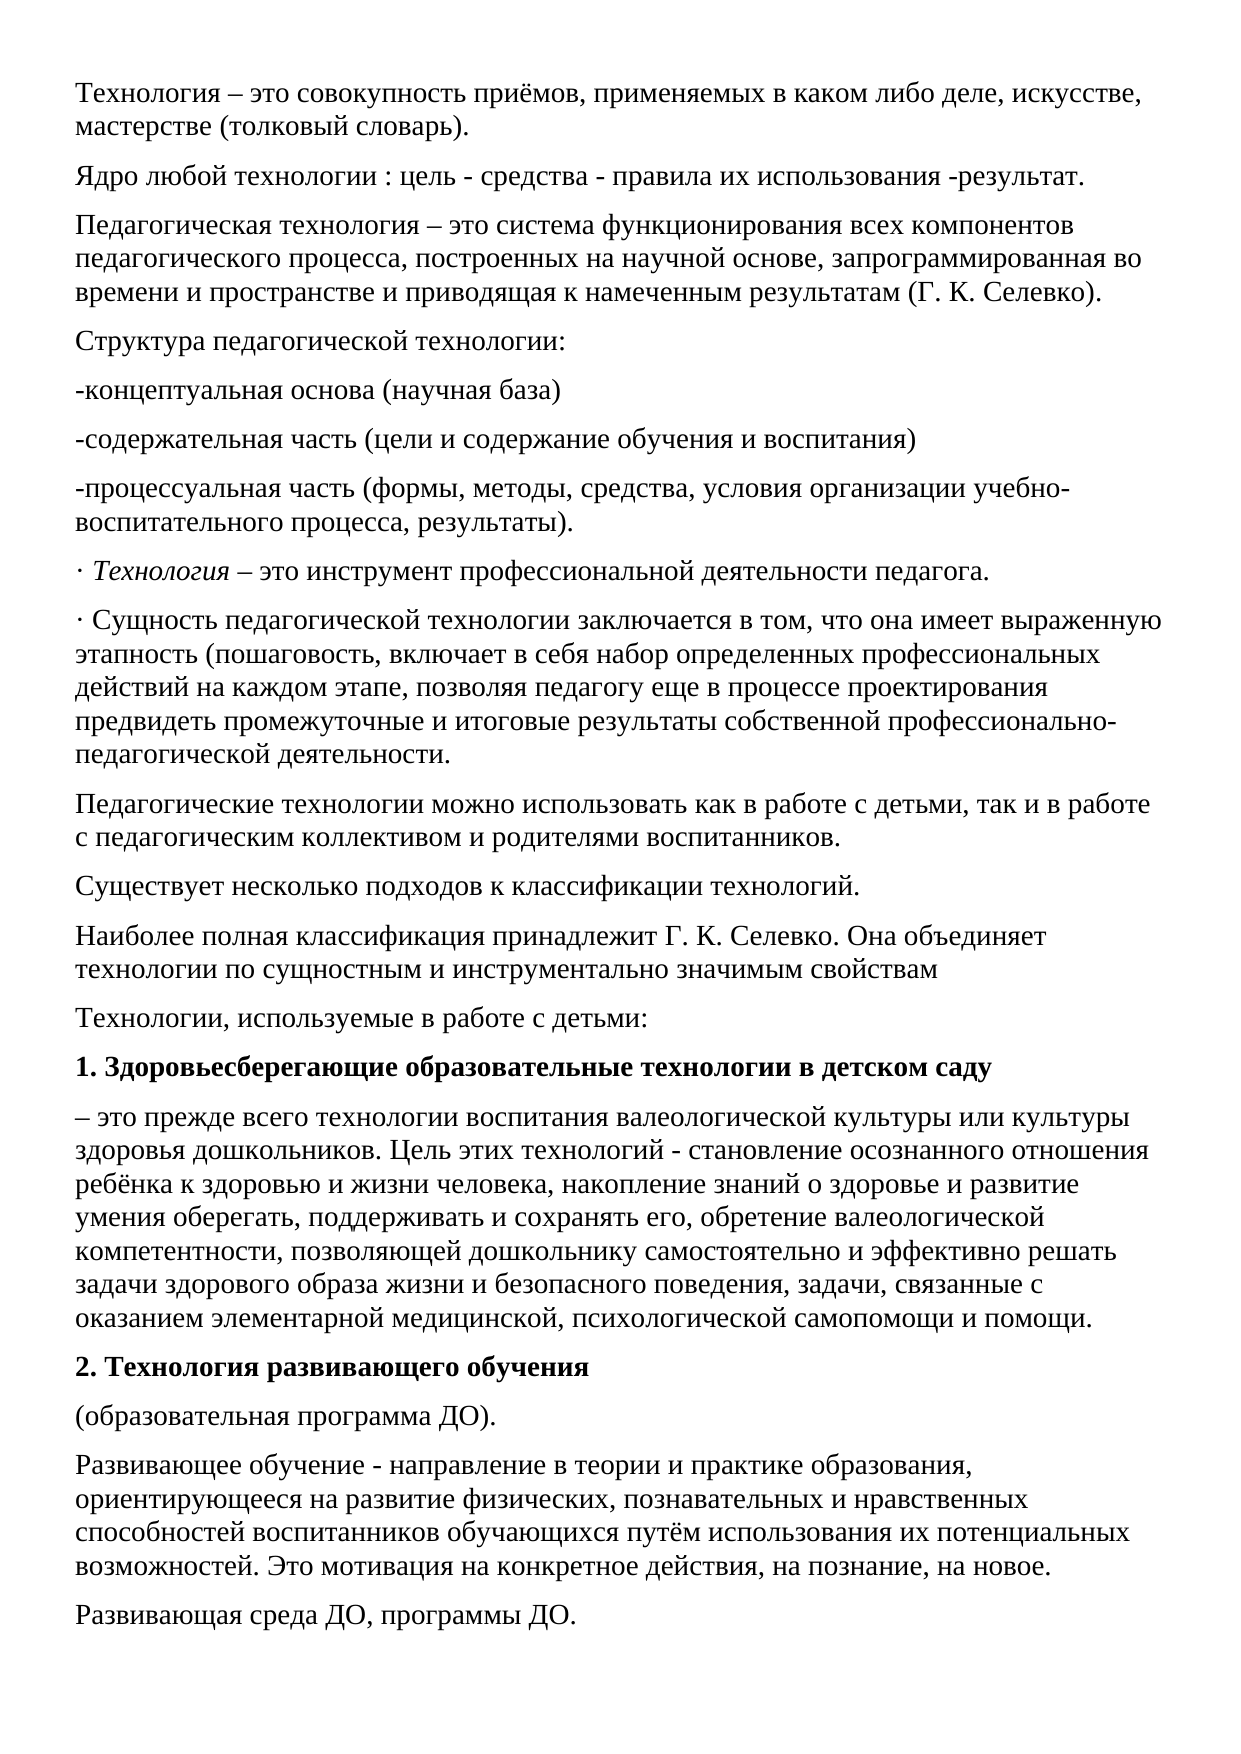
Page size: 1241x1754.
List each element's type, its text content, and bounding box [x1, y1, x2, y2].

text 1. Здоровьесберегающие образовательные технологии в детском саду [75, 1049, 1165, 1083]
text Развивающая среда ДО, программы ДО. [75, 1597, 1165, 1631]
text Педагогические технологии можно использовать как в работе с детьми, так и в работе с педагогическим коллективом и родителями воспитанников. [75, 786, 1165, 853]
text Технология – это совокупность приёмов, применяемых в каком либо деле, искусстве, мастерстве (толковый словарь). [75, 75, 1165, 142]
text Существует несколько подходов к классификации технологий. [75, 868, 1165, 902]
text (образовательная программа ДО). [75, 1398, 1165, 1432]
text Ядро любой технологии : цель - средства - правила их использования -результат. [75, 158, 1165, 191]
text -концептуальная основа (научная база) [75, 372, 1165, 406]
text Педагогическая технология – это система функционирования всех компонентов педагогического процесса, построенных на научной основе, запрограммированная во времени и пространстве и приводящая к намеченным результатам (Г. К. Селевко). [75, 207, 1165, 307]
text 2. Технология развивающего обучения [75, 1349, 1165, 1383]
text Технологии, используемые в работе с детьми: [75, 1000, 1165, 1034]
text Развивающее обучение - направление в теории и практике образования, ориентирующееся на развитие физических, познавательных и нравственных способностей воспитанников обучающихся путём использования их потенциальных возможностей. Это мотивация на конкретное действия, на познание, на новое. [75, 1447, 1165, 1582]
text · Сущность педагогической технологии заключается в том, что она имеет выраженную этапность (пошаговость, включает в себя набор определенных профессиональных действий на каждом этапе, позволяя педагогу еще в процессе проектирования предвидеть промежуточные и итоговые результаты собственной профессионально-педагогической деятельности. [75, 602, 1165, 770]
text – это прежде всего технологии воспитания валеологической культуры или культуры здоровья дошкольников. Цель этих технологий - становление осознанного отношения ребёнка к здоровью и жизни человека, накопление знаний о здоровье и развитие умения оберегать, поддерживать и сохранять его, обретение валеологической компетентности, позволяющей дошкольнику самостоятельно и эффективно решать задачи здорового образа жизни и безопасного поведения, задачи, связанные с оказанием элементарной медицинской, психологической самопомощи и помощи. [75, 1099, 1165, 1333]
text -содержательная часть (цели и содержание обучения и воспитания) [75, 421, 1165, 455]
text Структура педагогической технологии: [75, 323, 1165, 357]
text Наиболее полная классификация принадлежит Г. К. Селевко. Она объединяет технологии по сущностным и инструментально значимым свойствам [75, 918, 1165, 985]
text -процессуальная часть (формы, методы, средства, условия организации учебно-воспитательного процесса, результаты). [75, 471, 1165, 538]
text · Технология – это инструмент профессиональной деятельности педагога. [75, 553, 1165, 587]
